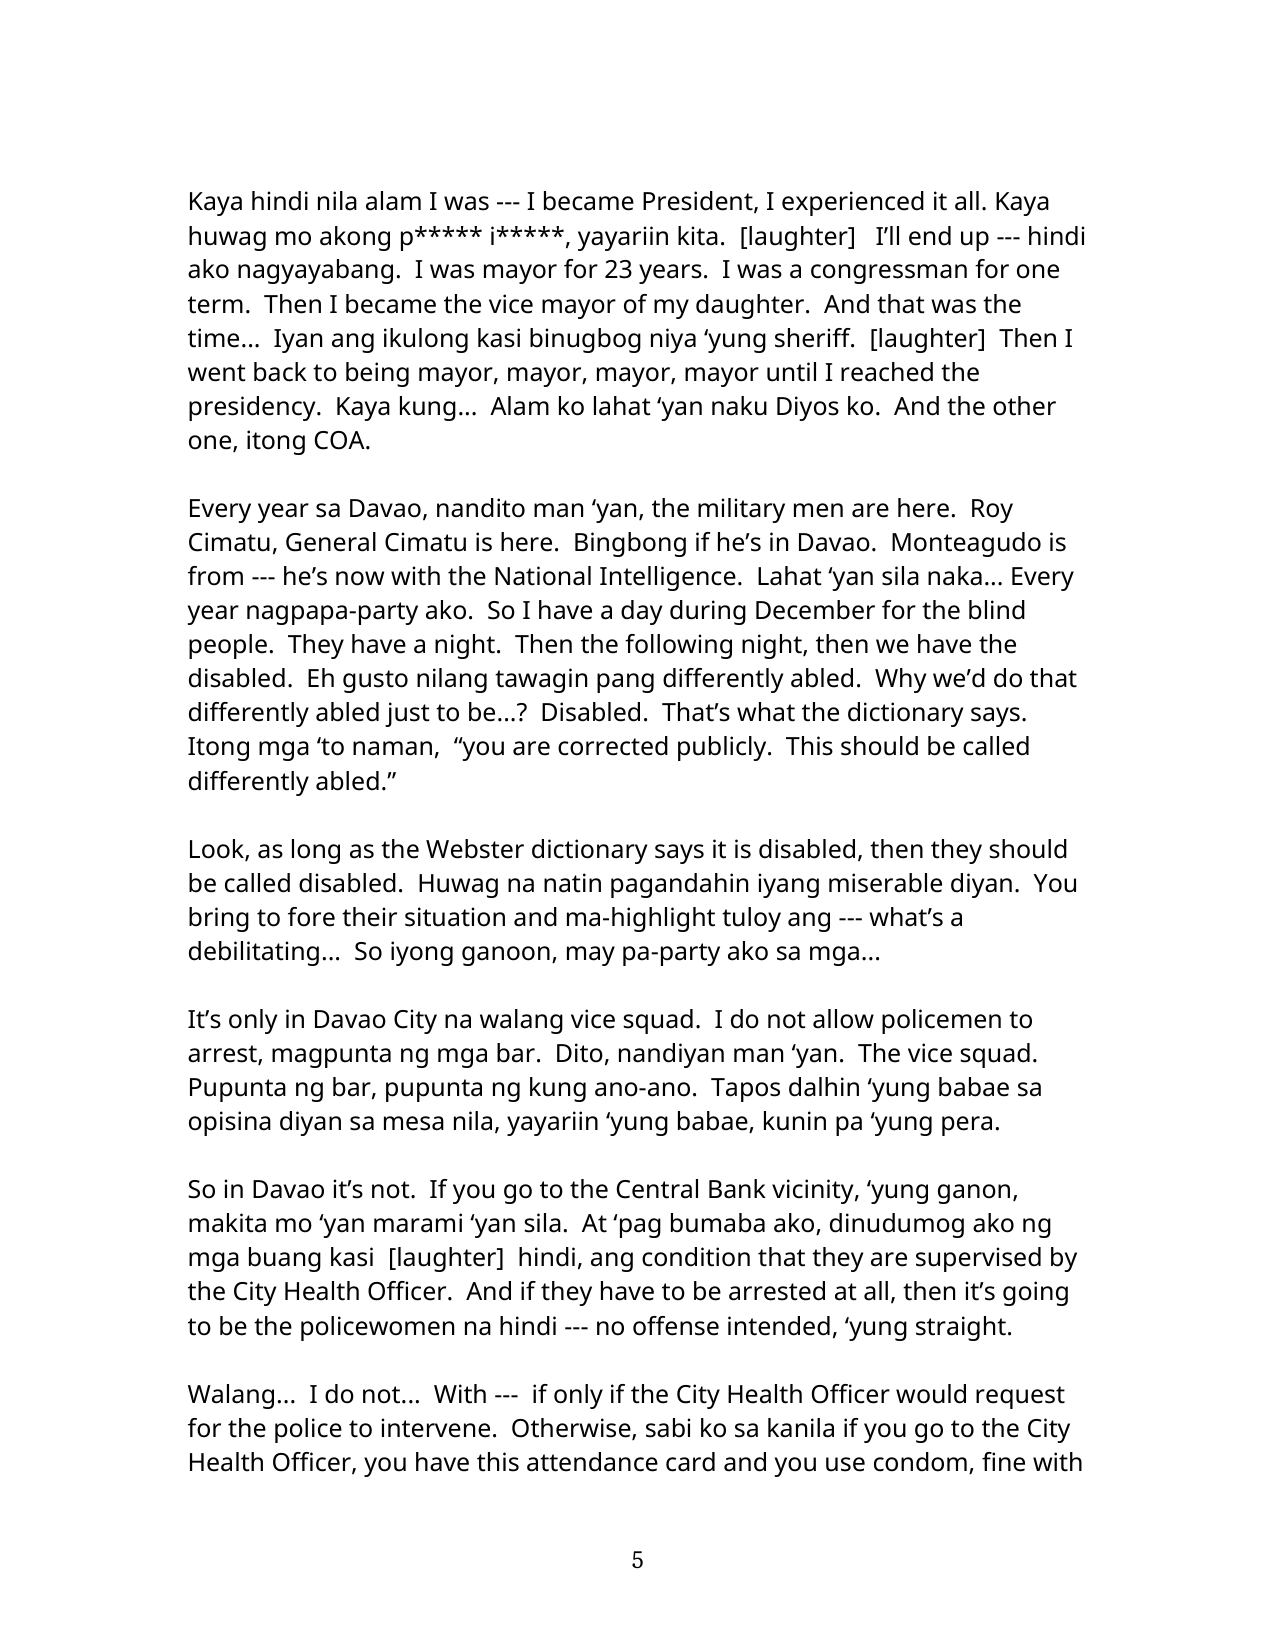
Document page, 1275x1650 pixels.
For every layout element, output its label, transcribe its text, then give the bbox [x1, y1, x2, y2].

text It’s only in Davao City na walang vice squad. I do not allow policemen to arrest, magpunta ng mga bar. Dito, nandiyan man ‘yan. The vice squad. Pupunta ng bar, pupunta ng kung ano-ano. Tapos dalhin ‘yung babae sa opisina diyan sa mesa nila, yayariin ‘yung babae, kunin pa ‘yung pera. [187, 1002, 1087, 1138]
text Every year sa Davao, nandito man ‘yan, the military men are here. Roy Cimatu, General Cimatu is here. Bingbong if he’s in Davao. Monteagudo is from --- he’s now with the National Intelligence. Lahat ‘yan sila naka... Every year nagpapa-party ako. So I have a day during December for the blind people. They have a night. Then the following night, then we have the disabled. Eh gusto nilang tawagin pang differently abled. Why we’d do that differently abled just to be...? Disabled. That’s what the dictionary says. Itong mga ‘to naman, “you are corrected publicly. This should be called differently abled.” [187, 491, 1087, 797]
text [187, 1376, 1087, 1478]
text Kaya hindi nila alam I was --- I became President, I experienced it all. Kaya huwag mo akong p***** i*****, yayariin kita. [laughter] I’ll end up --- hindi ako nagyayabang. I was mayor for 23 years. I was a congressman for one term. Then I became the vice mayor of my daughter. And that was the time... Iyan ang ikulong kasi binugbog niya ‘yung sheriff. [laughter] Then I went back to being mayor, mayor, mayor, mayor until I reached the presidency. Kaya kung... Alam ko lahat ‘yan naku Diyos ko. And the other one, itong COA. [187, 184, 1087, 457]
text Look, as long as the Webster dictionary says it is disabled, then they should be called disabled. Huwag na natin pagandahin iyang miserable diyan. You bring to fore their situation and ma-highlight tuloy ang --- what’s a debilitating... So iyong ganoon, may pa-party ako sa mga... [187, 831, 1087, 967]
text So in Davao it’s not. If you go to the Central Bank vicinity, ‘yung ganon, makita mo ‘yan marami ‘yan sila. At ‘pag bumaba ako, dinudumog ako ng mga buang kasi [laughter] hindi, ang condition that they are supervised by the City Health Officer. And if they have to be arrested at all, then it’s going to be the policewomen na hindi --- no offense intended, ‘yung straight. [187, 1172, 1087, 1342]
